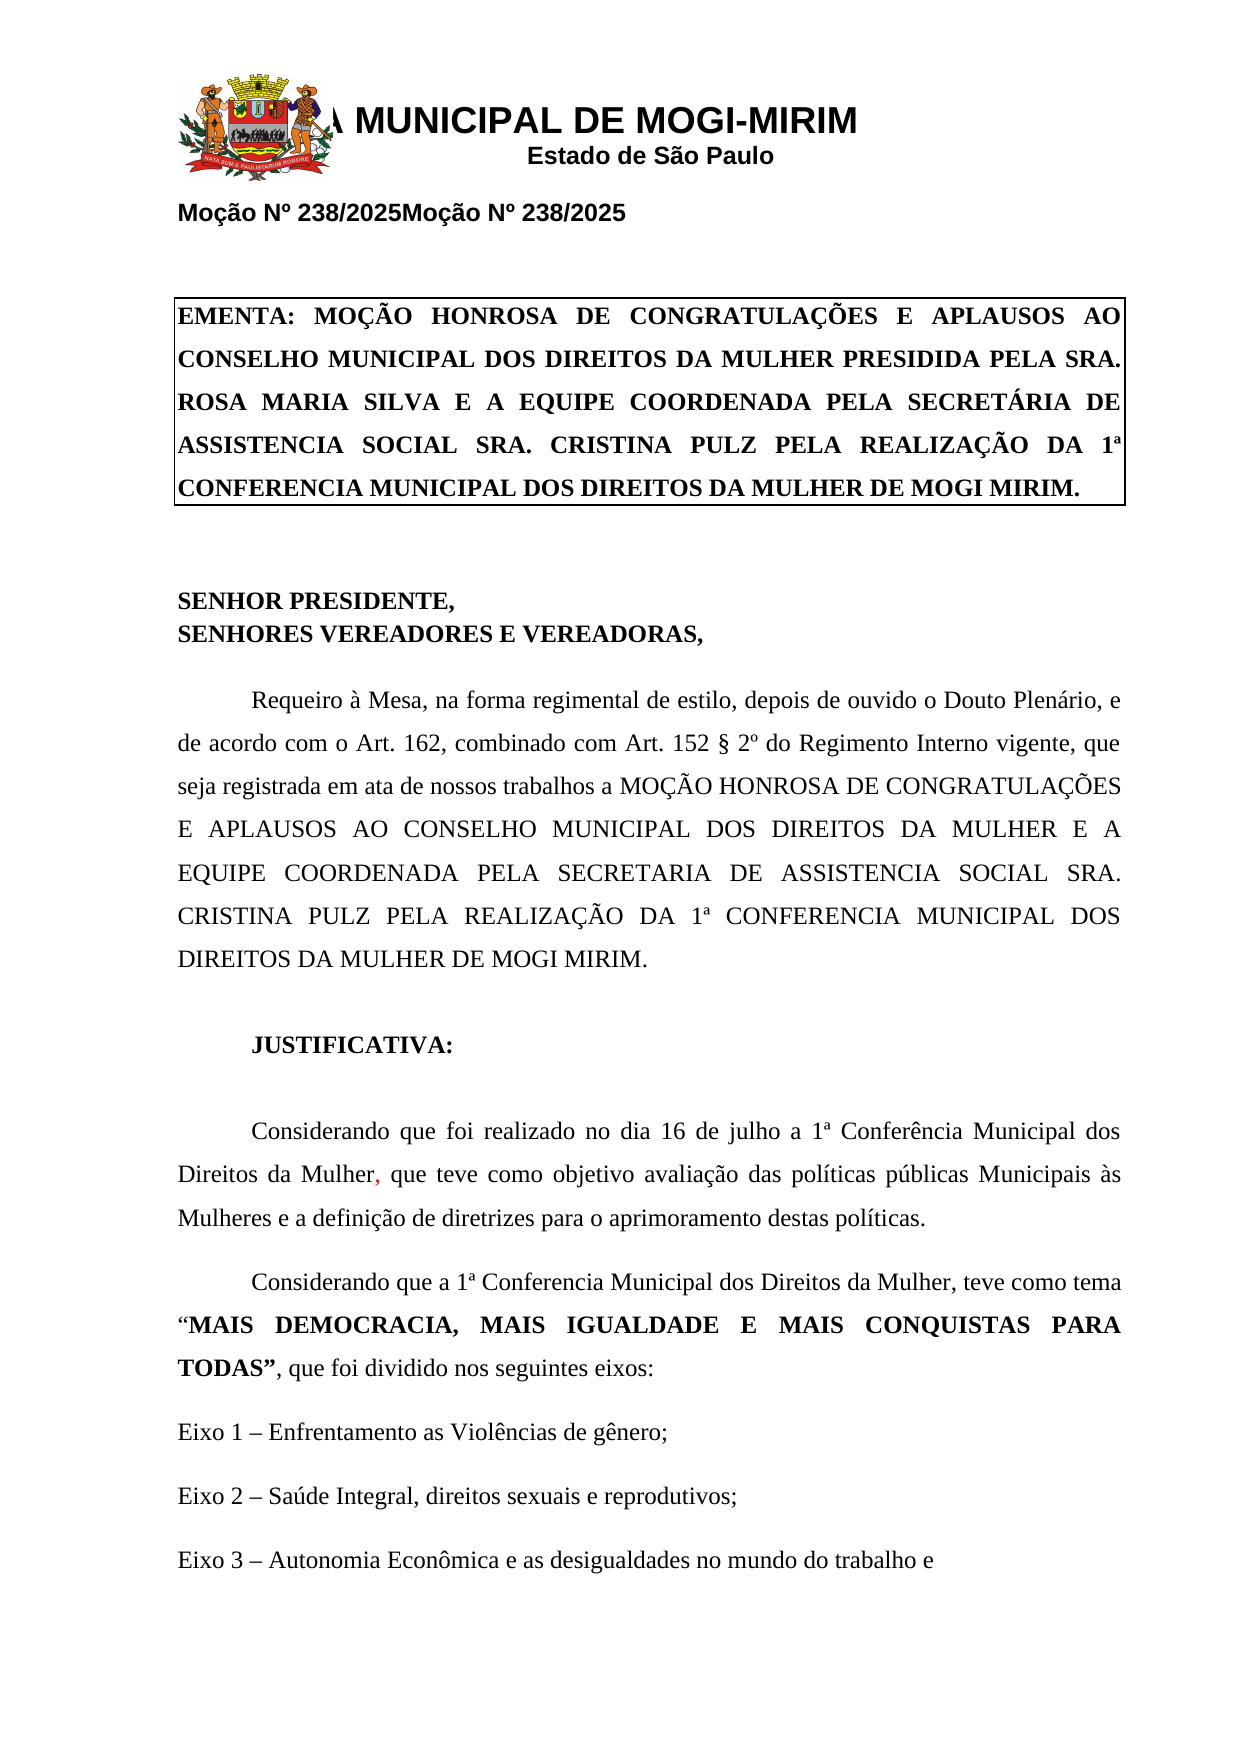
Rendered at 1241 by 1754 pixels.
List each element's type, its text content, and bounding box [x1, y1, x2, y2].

text SENHOR PRESIDENTE, [177, 586, 1122, 615]
text Considerando que a 1ª Conferencia Municipal dos Direitos da Mulher, teve como tema “MAIS DEMOCRACIA, MAIS IGUALDADE E MAIS CONQUISTAS PARA TODAS”, que foi dividido nos seguintes eixos: [177, 1267, 1122, 1382]
text Requeiro à Mesa, na forma regimental de estilo, depois de ouvido o Douto Plenário, e de acordo com o Art. 162, combinado com Art. 152 § 2º do Regimento Interno vigente, que seja registrada em ata de nossos trabalhos a MOÇÃO HONROSA DE CONGRATULAÇÕES E APLAUSOS AO CONSELHO MUNICIPAL DOS DIREITOS DA MULHER E A EQUIPE COORDENADA PELA SECRETARIA DE ASSISTENCIA SOCIAL SRA. CRISTINA PULZ PELA REALIZAÇÃO DA 1ª CONFERENCIA MUNICIPAL DOS DIREITOS DA MULHER DE MOGI MIRIM. [177, 685, 1122, 973]
text Considerando que foi realizado no dia 16 de julho a 1ª Conferência Municipal dos Direitos da Mulher, que teve como objetivo avaliação das políticas públicas Municipais às Mulheres e a definição de diretrizes para o aprimoramento destas políticas. [177, 1116, 1122, 1231]
text JUSTIFICATIVA: [177, 1030, 1122, 1059]
text Moção Nº 238/2025Moção Nº 238/2025 [177, 198, 1122, 227]
text Eixo 2 – Saúde Integral, direitos sexuais e reprodutivos; [177, 1481, 1122, 1509]
text SENHORES VEREADORES E VEREADORAS, [177, 619, 1122, 648]
picture [177, 74, 334, 181]
text Eixo 1 – Enfrentamento as Violências de gênero; [177, 1417, 1122, 1446]
text EMENTA: MOÇÃO HONROSA DE CONGRATULAÇÕES E APLAUSOS AO CONSELHO MUNICIPAL DOS DIREITOS DA MULHER PRESIDIDA PELA SRA. ROSA MARIA SILVA E A EQUIPE COORDENADA PELA SECRETÁRIA DE ASSISTENCIA SOCIAL SRA. CRISTINA PULZ PELA REALIZAÇÃO DA 1ª CONFERENCIA MUNICIPAL DOS DIREITOS DA MULHER DE MOGI MIRIM. [175, 299, 1124, 504]
text Eixo 3 – Autonomia Econômica e as desigualdades no mundo do trabalho e [177, 1545, 1122, 1573]
